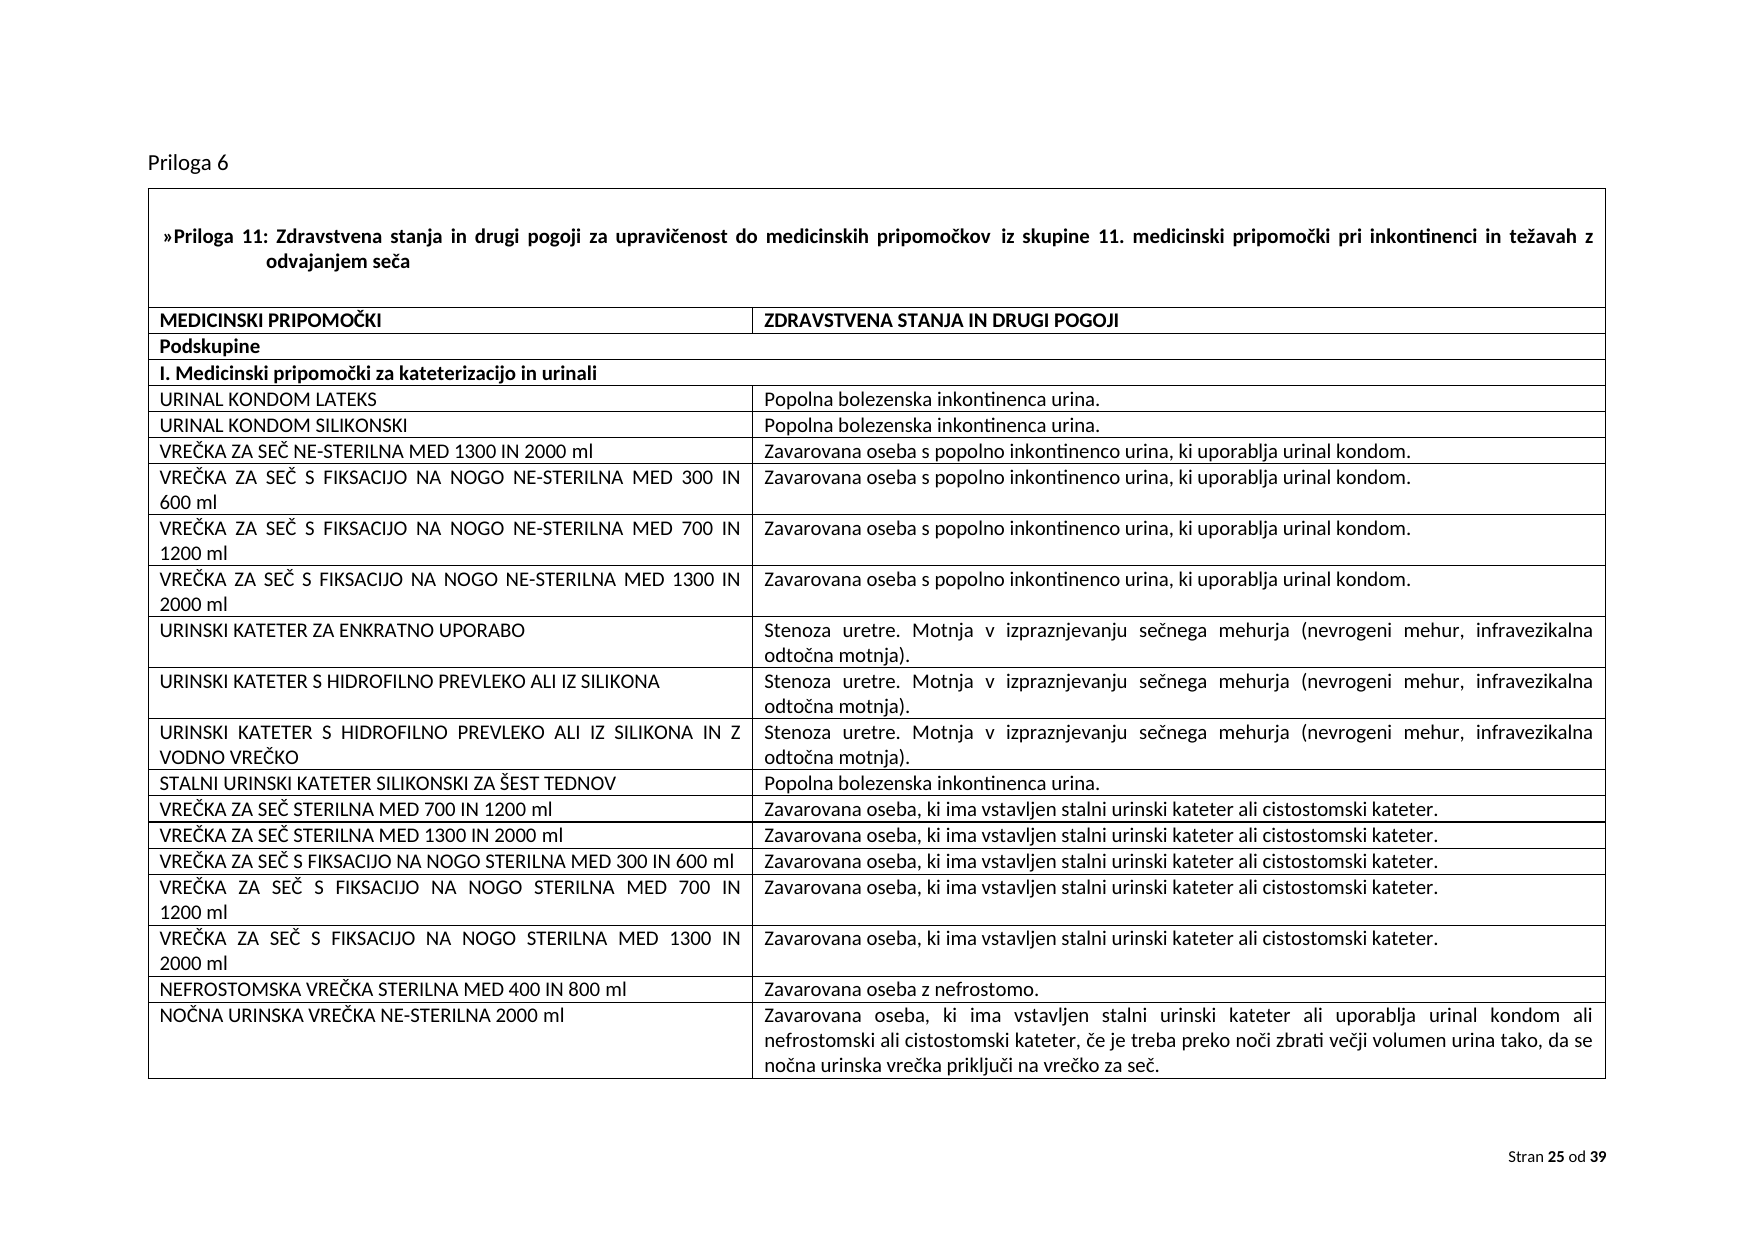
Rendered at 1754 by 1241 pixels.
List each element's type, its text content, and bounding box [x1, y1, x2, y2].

table_cell Stenoza uretre. Motnja v izpraznjevanju sečnega mehurja (nevrogeni mehur, infravezikalna odtočna motnja). [753, 719, 1605, 769]
table_cell VREČKA ZA SEČ S FIKSACIJO NA NOGO NE-STERILNA MED 300 IN 600 ml [149, 464, 752, 514]
table_cell STALNI URINSKI KATETER SILIKONSKI ZA ŠEST TEDNOV [149, 770, 752, 795]
table_cell Zavarovana oseba, ki ima vstavljen stalni urinski kateter ali cistostomski kateter. [753, 926, 1605, 976]
table_cell VREČKA ZA SEČ S FIKSACIJO NA NOGO NE-STERILNA MED 1300 IN 2000 ml [149, 566, 752, 616]
table_cell Zavarovana oseba s popolno inkontinenco urina, ki uporablja urinal kondom. [753, 464, 1605, 514]
table_cell VREČKA ZA SEČ S FIKSACIJO NA NOGO STERILNA MED 300 IN 600 ml [149, 849, 752, 873]
text Priloga 6 [148, 148, 1606, 176]
table_cell Zavarovana oseba s popolno inkontinenco urina, ki uporablja urinal kondom. [753, 515, 1605, 565]
table_cell Zavarovana oseba s popolno inkontinenco urina, ki uporablja urinal kondom. [753, 566, 1605, 616]
table_cell Popolna bolezenska inkontinenca urina. [753, 412, 1605, 437]
table_cell VREČKA ZA SEČ NE-STERILNA MED 1300 IN 2000 ml [149, 438, 752, 463]
table_cell Podskupine [149, 334, 1605, 359]
table_cell ZDRAVSTVENA STANJA IN DRUGI POGOJI [753, 308, 1605, 333]
table_cell Zavarovana oseba, ki ima vstavljen stalni urinski kateter ali cistostomski kateter. [753, 796, 1605, 821]
table_cell URINSKI KATETER S HIDROFILNO PREVLEKO ALI IZ SILIKONA [149, 668, 752, 718]
table_cell Zavarovana oseba, ki ima vstavljen stalni urinski kateter ali uporablja urinal kondom ali nefrostomski ali cistostomski kateter, če je treba preko noči zbrati večji volumen urina tako, da se nočna urinska vrečka priključi na vrečko za seč. [753, 1003, 1605, 1078]
table_cell VREČKA ZA SEČ S FIKSACIJO NA NOGO STERILNA MED 700 IN 1200 ml [149, 875, 752, 924]
table_cell NEFROSTOMSKA VREČKA STERILNA MED 400 IN 800 ml [149, 977, 752, 1002]
table_cell Zavarovana oseba s popolno inkontinenco urina, ki uporablja urinal kondom. [753, 438, 1605, 463]
table_cell Popolna bolezenska inkontinenca urina. [753, 770, 1605, 795]
table_cell Popolna bolezenska inkontinenca urina. [753, 386, 1605, 411]
table_cell URINAL KONDOM LATEKS [149, 386, 752, 411]
table_cell NOČNA URINSKA VREČKA NE-STERILNA 2000 ml [149, 1003, 752, 1078]
table_cell Zavarovana oseba, ki ima vstavljen stalni urinski kateter ali cistostomski kateter. [753, 823, 1605, 847]
table_cell MEDICINSKI PRIPOMOČKI [149, 308, 752, 333]
table_cell Zavarovana oseba z nefrostomo. [753, 977, 1605, 1002]
table_cell URINSKI KATETER S HIDROFILNO PREVLEKO ALI IZ SILIKONA IN Z VODNO VREČKO [149, 719, 752, 769]
table_cell URINAL KONDOM SILIKONSKI [149, 412, 752, 437]
table_cell Stenoza uretre. Motnja v izpraznjevanju sečnega mehurja (nevrogeni mehur, infravezikalna odtočna motnja). [753, 668, 1605, 718]
table_header »Priloga 11: Zdravstvena stanja in drugi pogoji za upravičenost do medicinskih pripomočkov iz skupine 11. medicinski pripomočki pri inkontinenci in težavah z odvajanjem seča [149, 189, 1605, 307]
table_cell VREČKA ZA SEČ STERILNA MED 1300 IN 2000 ml [149, 823, 752, 847]
table_cell Zavarovana oseba, ki ima vstavljen stalni urinski kateter ali cistostomski kateter. [753, 875, 1605, 924]
table_cell I. Medicinski pripomočki za kateterizacijo in urinali [149, 360, 1605, 385]
table_cell Zavarovana oseba, ki ima vstavljen stalni urinski kateter ali cistostomski kateter. [753, 849, 1605, 873]
table_cell URINSKI KATETER ZA ENKRATNO UPORABO [149, 617, 752, 667]
table_cell VREČKA ZA SEČ S FIKSACIJO NA NOGO STERILNA MED 1300 IN 2000 ml [149, 926, 752, 976]
table_cell Stenoza uretre. Motnja v izpraznjevanju sečnega mehurja (nevrogeni mehur, infravezikalna odtočna motnja). [753, 617, 1605, 667]
table_cell VREČKA ZA SEČ STERILNA MED 700 IN 1200 ml [149, 796, 752, 821]
table_cell VREČKA ZA SEČ S FIKSACIJO NA NOGO NE-STERILNA MED 700 IN 1200 ml [149, 515, 752, 565]
